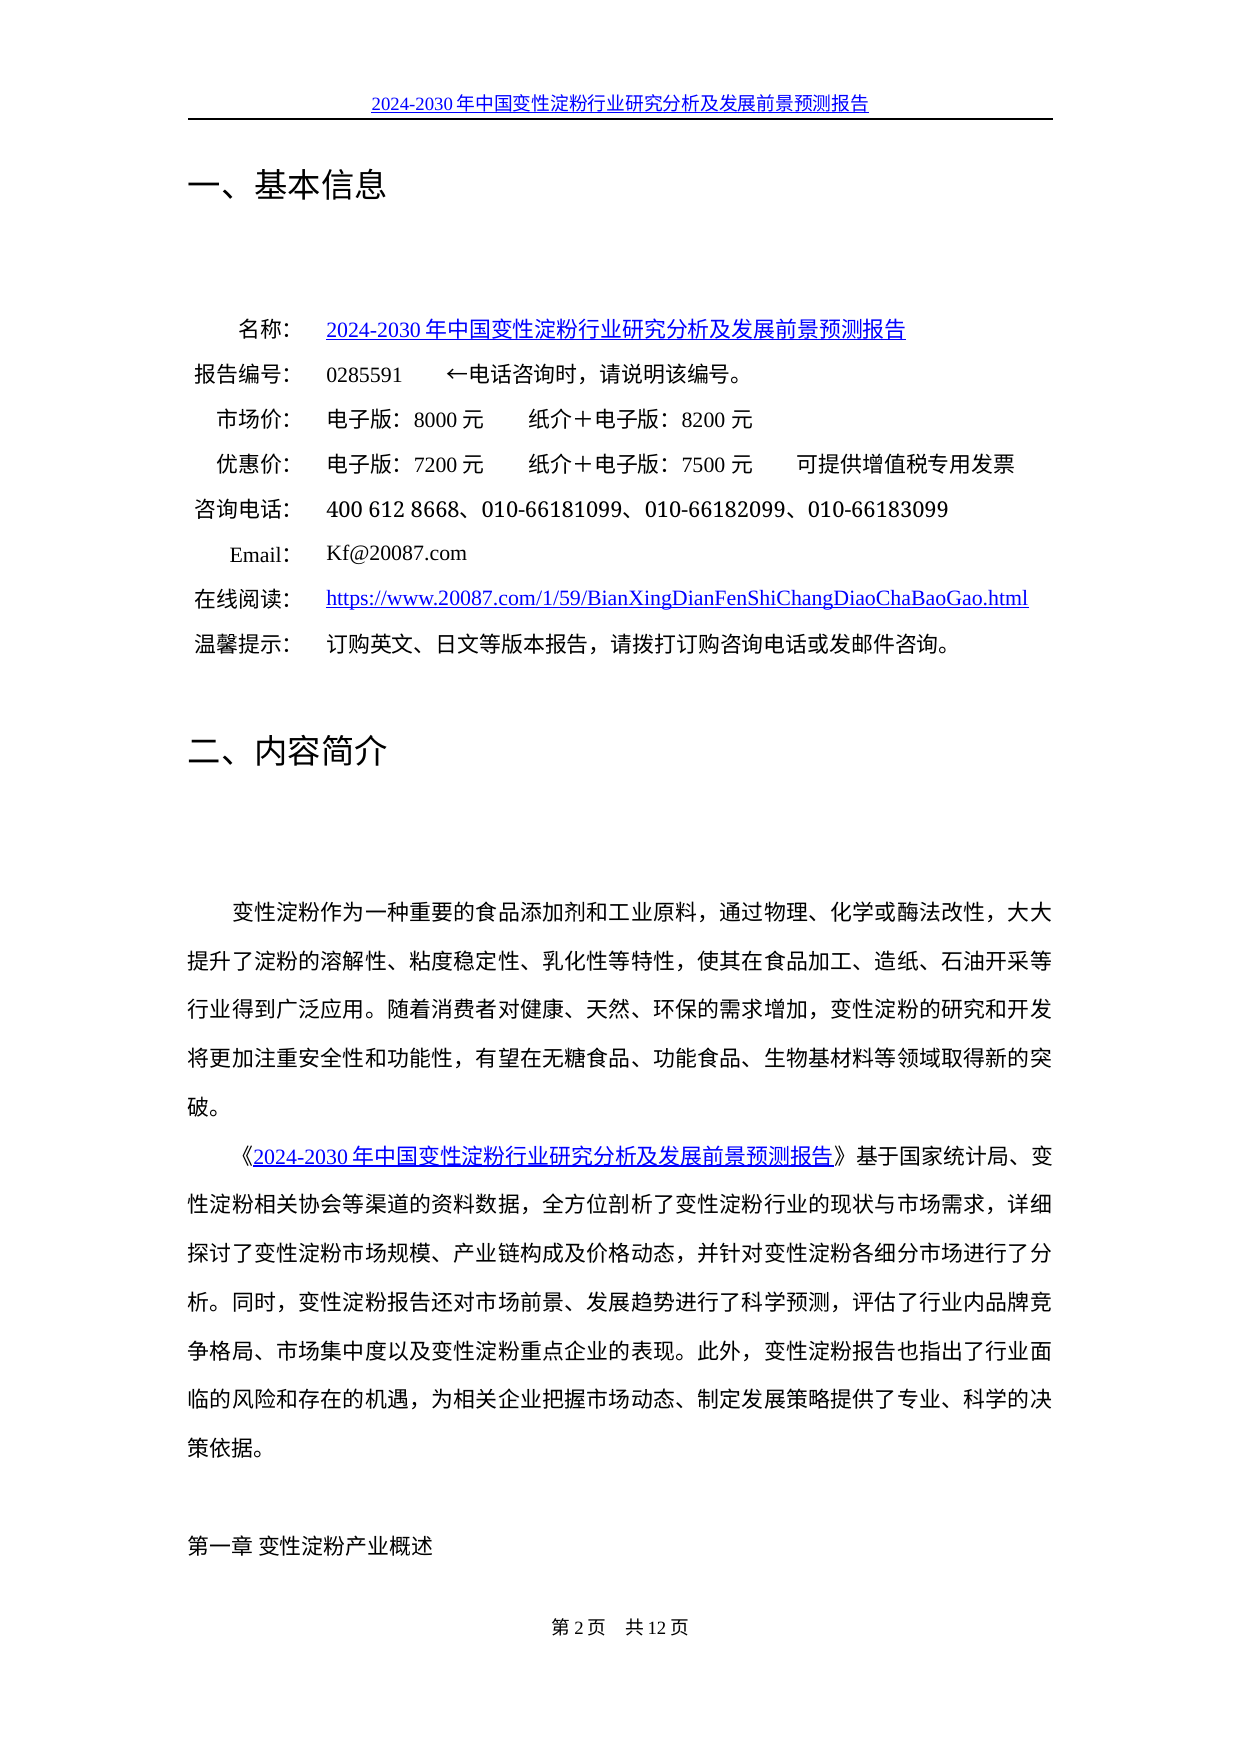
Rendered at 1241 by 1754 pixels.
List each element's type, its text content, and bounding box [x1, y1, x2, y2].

table_cell 优惠价： [167, 447, 315, 492]
table_cell 在线阅读： [167, 582, 315, 627]
table_cell 咨询电话： [167, 492, 315, 537]
table_cell 电子版：7200 元 纸介＋电子版：7500 元 可提供增值税专用发票 [315, 447, 1073, 492]
table_cell Email： [167, 537, 315, 582]
table_header 2024-2030年中国变性淀粉行业研究分析及发展前景预测报告 [315, 312, 1073, 357]
table_cell [315, 582, 1073, 627]
title 二、内容简介 [187, 717, 1053, 782]
table_cell 0285591 ←电话咨询时，请说明该编号。 [315, 357, 1073, 402]
table_header 名称： [167, 312, 315, 357]
table_cell 报告编号： [167, 357, 315, 402]
table_cell 温馨提示： [167, 627, 315, 672]
table_cell 订购英文、日文等版本报告，请拨打订购咨询电话或发邮件咨询。 [315, 627, 1073, 672]
title 一、基本信息 [187, 150, 1053, 215]
table_cell 电子版：8000 元 纸介＋电子版：8200 元 [315, 402, 1073, 447]
table_cell Kf@20087.com [315, 537, 1073, 582]
table_cell 市场价： [167, 402, 315, 447]
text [187, 894, 1053, 1561]
table_cell 400 612 8668、010-66181099、010-66182099、010-66183099 [315, 492, 1073, 537]
